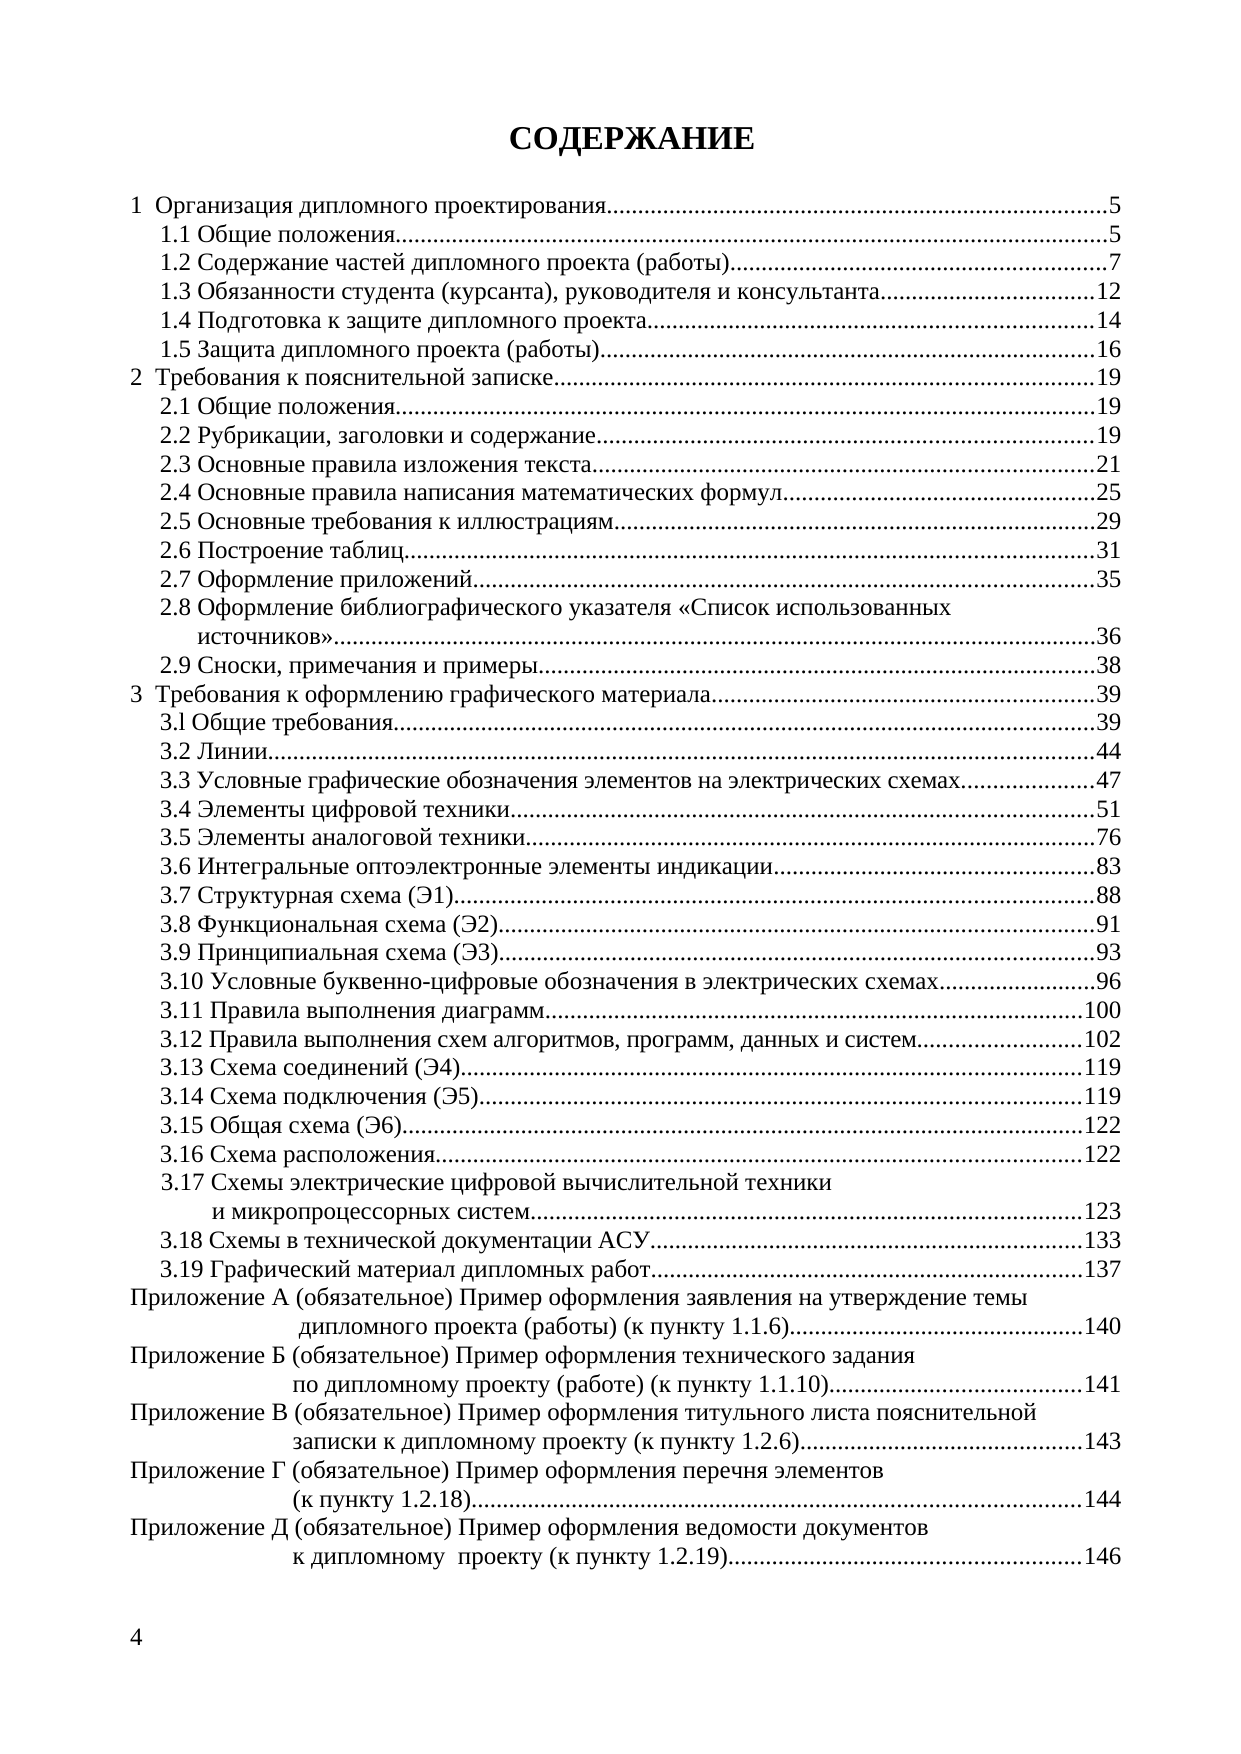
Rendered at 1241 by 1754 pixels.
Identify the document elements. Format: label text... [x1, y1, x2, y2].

text 3.17 Схемы электрические цифровой вычислительной техники [130, 1167, 1134, 1196]
text 1.5 Защита дипломного проекта (работы) 16 [159, 334, 1134, 362]
text 3.11 Правила выполнения диаграмм 100 [159, 995, 1134, 1024]
text 3.12 Правила выполнения схем алгоритмов, программ, данных и систем 102 [159, 1024, 1134, 1052]
text Приложение Д (обязательное) Пример оформления ведомости документов к дипломному проекту (к пункту 1.2.19) 146 [130, 1512, 1134, 1570]
text 3.7 Структурная схема (Э1) 88 [159, 880, 1134, 909]
text 2 Требования к пояснительной записке 19 [130, 362, 1134, 391]
text 1.4 Подготовка к защите дипломного проекта 14 [159, 305, 1134, 334]
text 3.l Общие требования 39 [159, 707, 1134, 736]
text 3.10 Условные буквенно-цифровые обозначения в электрических схемах 96 [159, 966, 1134, 995]
text и микропроцессорных систем 123 [130, 1196, 1134, 1225]
text 2.1 Общие положения 19 [159, 391, 1134, 420]
text Приложение А (обязательное) Пример оформления заявления на утверждение темы дипломного проекта (работы) (к пункту 1.1.6) 140 [130, 1282, 1134, 1340]
text 2.9 Сноски, примечания и примеры 38 [159, 650, 1134, 679]
text 1 Организация дипломного проектирования 5 [130, 190, 1134, 219]
text Приложение Б (обязательное) Пример оформления технического задания по дипломному проекту (работе) (к пункту 1.1.10) 141 [130, 1340, 1134, 1397]
text 1.2 Содержание частей дипломного проекта (работы) 7 [159, 247, 1134, 276]
text СОДЕРЖАНИЕ [130, 118, 1134, 156]
text 3.5 Элементы аналоговой техники 76 [159, 822, 1134, 851]
text Приложение Г (обязательное) Пример оформления перечня элементов (к пункту 1.2.18) 144 [130, 1455, 1134, 1512]
text 3.15 Общая схема (Э6) 122 [159, 1110, 1134, 1139]
text 3.3 Условные графические обозначения элементов на электрических схемах 47 [159, 765, 1134, 794]
text 2.5 Основные требования к иллюстрациям 29 [159, 506, 1134, 535]
text 2.4 Основные правила написания математических формул 25 [159, 477, 1134, 506]
text 3.6 Интегральные оптоэлектронные элементы индикации 83 [159, 851, 1134, 880]
text 3.2 Линии 44 [159, 736, 1134, 765]
text 3.9 Принципиальная схема (Э3) 93 [159, 937, 1134, 966]
text 3.18 Схемы в технической документации АСУ 133 [159, 1225, 1134, 1254]
text 2.7 Оформление приложений 35 [159, 564, 1134, 592]
text 3.14 Схема подключения (Э5) 119 [159, 1081, 1134, 1110]
text Приложение В (обязательное) Пример оформления титульного листа пояснительной записки к дипломному проекту (к пункту 1.2.6) 143 [130, 1397, 1134, 1455]
text 2.8 Оформление библиографического указателя «Список использованных источников» 36 [159, 592, 1134, 650]
text 3.19 Графический материал дипломных работ 137 [159, 1254, 1134, 1282]
text 2.2 Рубрикации, заголовки и содержание 19 [159, 420, 1134, 449]
text 2.6 Построение таблиц 31 [159, 535, 1134, 564]
text 3.16 Схема расположения 122 [159, 1139, 1134, 1167]
text 1.1 Общие положения 5 [159, 219, 1134, 247]
text 2.3 Основные правила изложения текста 21 [159, 449, 1134, 477]
text 3 Требования к оформлению графического материала 39 [130, 679, 1134, 707]
text 3.13 Схема соединений (Э4) 119 [159, 1052, 1134, 1081]
text 3.4 Элементы цифровой техники 51 [159, 794, 1134, 822]
text 3.8 Функциональная схема (Э2) 91 [159, 909, 1134, 937]
text 1.3 Обязанности студента (курсанта), руководителя и консультанта 12 [159, 276, 1134, 305]
